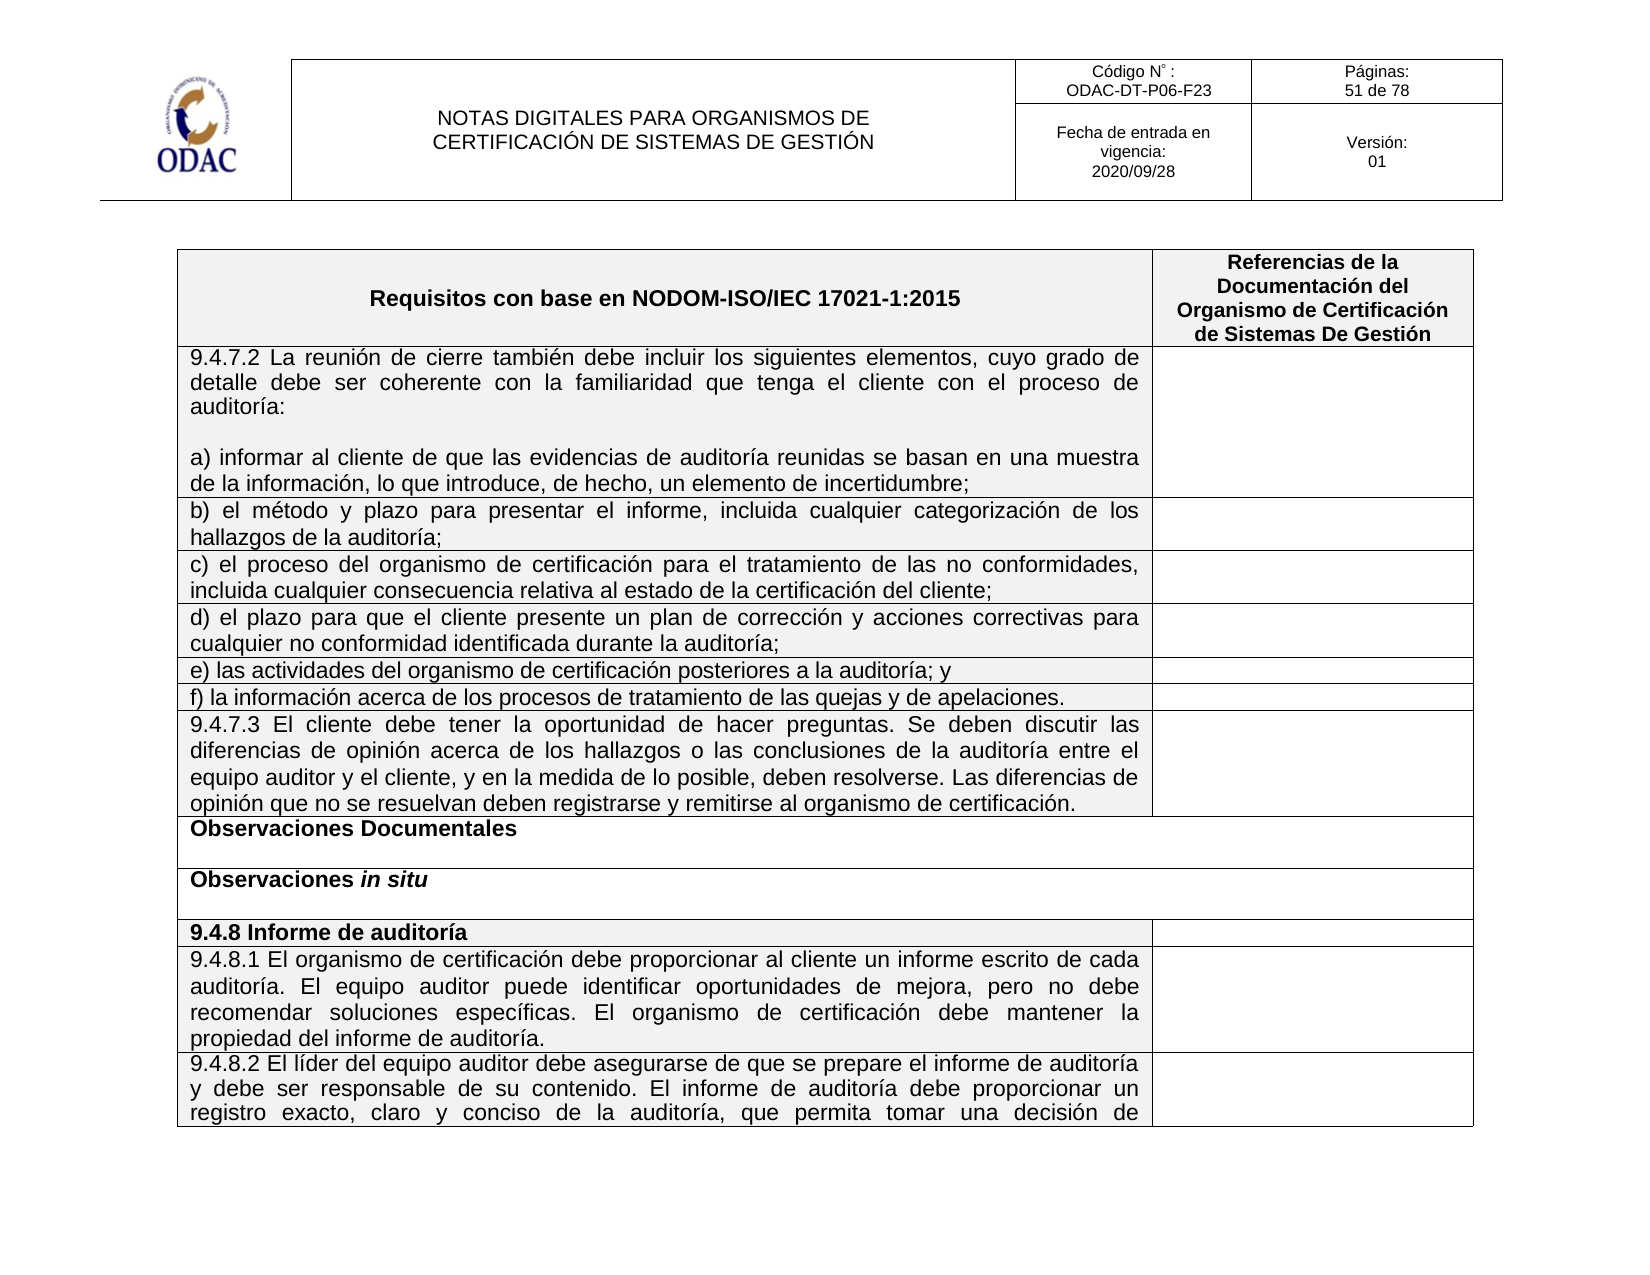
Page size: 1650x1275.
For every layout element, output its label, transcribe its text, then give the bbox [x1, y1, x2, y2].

table_cell [1153, 711, 1473, 816]
picture [133, 60, 258, 200]
table_cell [1153, 498, 1473, 550]
table_cell 9.4.7.3 El cliente debe tener la oportunidad de hacer preguntas. Se deben discutir las diferencias de opinión acerca de los hallazgos o las conclusiones de la auditoría entre el equipo auditor y el cliente, y en la medida de lo posible, deben resolverse. Las diferencias de opinión que no se resuelvan deben registrarse y remitirse al organismo de certificación. [178, 711, 1152, 816]
table_cell [1153, 347, 1473, 497]
table_cell Observaciones in situ [178, 869, 1473, 919]
table_cell b) el método y plazo para presentar el informe, incluida cualquier categorización de los hallazgos de la auditoría; [178, 498, 1152, 550]
table_cell f) la información acerca de los procesos de tratamiento de las quejas y de apelaciones. [178, 684, 1152, 710]
table_cell [1153, 604, 1473, 656]
table_cell [1153, 684, 1473, 710]
table_cell 9.4.8.1 El organismo de certificación debe proporcionar al cliente un informe escrito de cada auditoría. El equipo auditor puede identificar oportunidades de mejora, pero no debe recomendar soluciones específicas. El organismo de certificación debe mantener la propiedad del informe de auditoría. [178, 947, 1152, 1052]
table_cell e) las actividades del organismo de certificación posteriores a la auditoría; y [178, 658, 1152, 683]
table_header Referencias de la Documentación del Organismo de Certificación de Sistemas De Gestión [1153, 250, 1473, 346]
table_cell [1153, 551, 1473, 603]
table_cell c) el proceso del organismo de certificación para el tratamiento de las no conformidades, incluida cualquier consecuencia relativa al estado de la certificación del cliente; [178, 551, 1152, 603]
table_cell Observaciones Documentales [178, 817, 1473, 867]
table_header Requisitos con base en NODOM-ISO/IEC 17021-1:2015 [178, 250, 1152, 346]
table_cell [1153, 920, 1473, 946]
table_cell 9.4.7.2 La reunión de cierre también debe incluir los siguientes elementos, cuyo grado de detalle debe ser coherente con la familiaridad que tenga el cliente con el proceso de auditoría: a) informar al cliente de que las evidencias de auditoría reunidas se basan en una muestra de la información, lo que introduce, de hecho, un elemento de incertidumbre; [178, 347, 1152, 497]
table_cell [1153, 947, 1473, 1052]
table_cell 9.4.8 Informe de auditoría [178, 920, 1152, 946]
table_cell d) el plazo para que el cliente presente un plan de corrección y acciones correctivas para cualquier no conformidad identificada durante la auditoría; [178, 604, 1152, 656]
table_cell [1153, 658, 1473, 683]
table_cell [1153, 1053, 1473, 1126]
